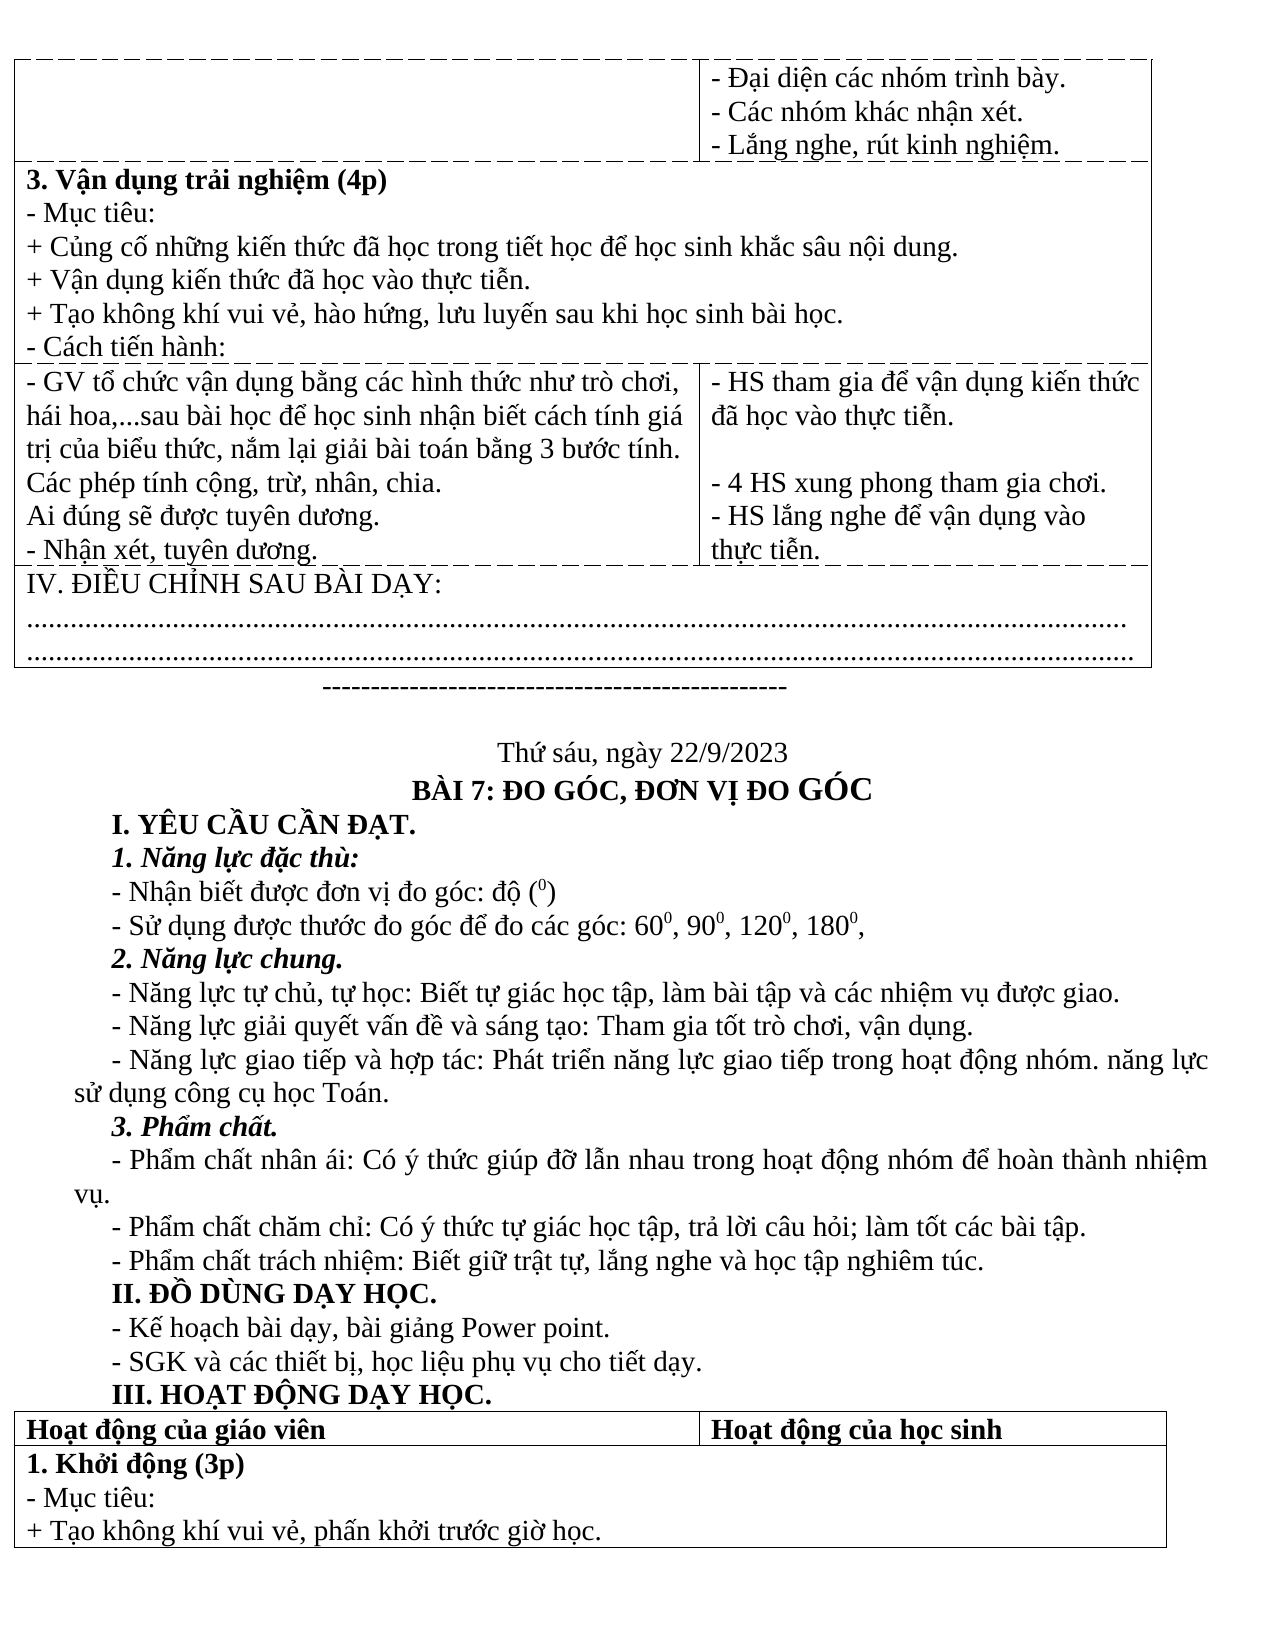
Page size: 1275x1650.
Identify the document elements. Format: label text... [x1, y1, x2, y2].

text 3. Phẩm chất. [74, 1109, 1211, 1142]
table_cell - HS tham gia để vận dụng kiến thức đã học vào thực tiễn. - 4 HS xung phong tham gia chơi. - HS lắng nghe để vận dụng vào thực tiễn. [700, 363, 1151, 565]
text II. ĐỒ DÙNG DẠY HỌC. [74, 1277, 1211, 1310]
text - Nhận biết được đơn vị đo góc: độ (0) [74, 874, 1211, 908]
text - Năng lực tự chủ, tự học: Biết tự giác học tập, làm bài tập và các nhiệm vụ được giao. [74, 975, 1211, 1008]
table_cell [15, 1446, 1166, 1547]
text III. HOẠT ĐỘNG DẠY HỌC. [74, 1377, 1211, 1411]
text BÀI 7: ĐO GÓC, ĐƠN VỊ ĐO GÓC [74, 769, 1211, 807]
text ------------------------------------------------ [74, 668, 1211, 702]
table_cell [700, 59, 1151, 161]
text 2. Năng lực chung. [74, 941, 1211, 975]
table_cell 3. Vận dụng trải nghiệm (4p) - Mục tiêu: + Củng cố những kiến thức đã học trong tiết học để học sinh khắc sâu nội dung. + Vận dụng kiến thức đã học vào thực tiễn. + Tạo không khí vui vẻ, hào hứng, lưu luyến sau khi học sinh bài học. - Cách tiến hành: [15, 161, 1151, 363]
text - Phẩm chất nhân ái: Có ý thức giúp đỡ lẫn nhau trong hoạt động nhóm để hoàn thành nhiệm vụ. [74, 1142, 1211, 1209]
text - Sử dụng được thước đo góc để đo các góc: 600, 900, 1200, 1800, [74, 908, 1211, 941]
table_header Hoạt động của giáo viên [15, 1412, 699, 1445]
text - Phẩm chất chăm chỉ: Có ý thức tự giác học tập, trả lời câu hỏi; làm tốt các bài tập. [74, 1209, 1211, 1243]
table_header Hoạt động của học sinh [700, 1412, 1166, 1445]
text - Kế hoạch bài dạy, bài giảng Power point. [74, 1310, 1211, 1344]
text - Năng lực giao tiếp và hợp tác: Phát triển năng lực giao tiếp trong hoạt động nhóm. năng lực sử dụng công cụ học Toán. [74, 1042, 1211, 1109]
table_cell - GV tổ chức vận dụng bằng các hình thức như trò chơi, hái hoa,...sau bài học để học sinh nhận biết cách tính giá trị của biểu thức, nắm lại giải bài toán bằng 3 bước tính. Các phép tính cộng, trừ, nhân, chia. Ai đúng sẽ được tuyên dương. - Nhận xét, tuyên dương. [15, 363, 699, 565]
text I. YÊU CẦU CẦN ĐẠT. [74, 807, 1211, 841]
table_cell IV. ĐIỀU CHỈNH SAU BÀI DẠY: ....................................................................................................................................................... ........................................................................................................................................................ [15, 565, 1151, 667]
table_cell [15, 59, 699, 161]
text - Phẩm chất trách nhiệm: Biết giữ trật tự, lắng nghe và học tập nghiêm túc. [74, 1243, 1211, 1277]
text - Năng lực giải quyết vấn đề và sáng tạo: Tham gia tốt trò chơi, vận dụng. [74, 1008, 1211, 1042]
text - SGK và các thiết bị, học liệu phụ vụ cho tiết dạy. [74, 1344, 1211, 1377]
text 1. Năng lực đặc thù: [74, 841, 1211, 874]
text Thứ sáu, ngày 22/9/2023 [74, 735, 1211, 769]
